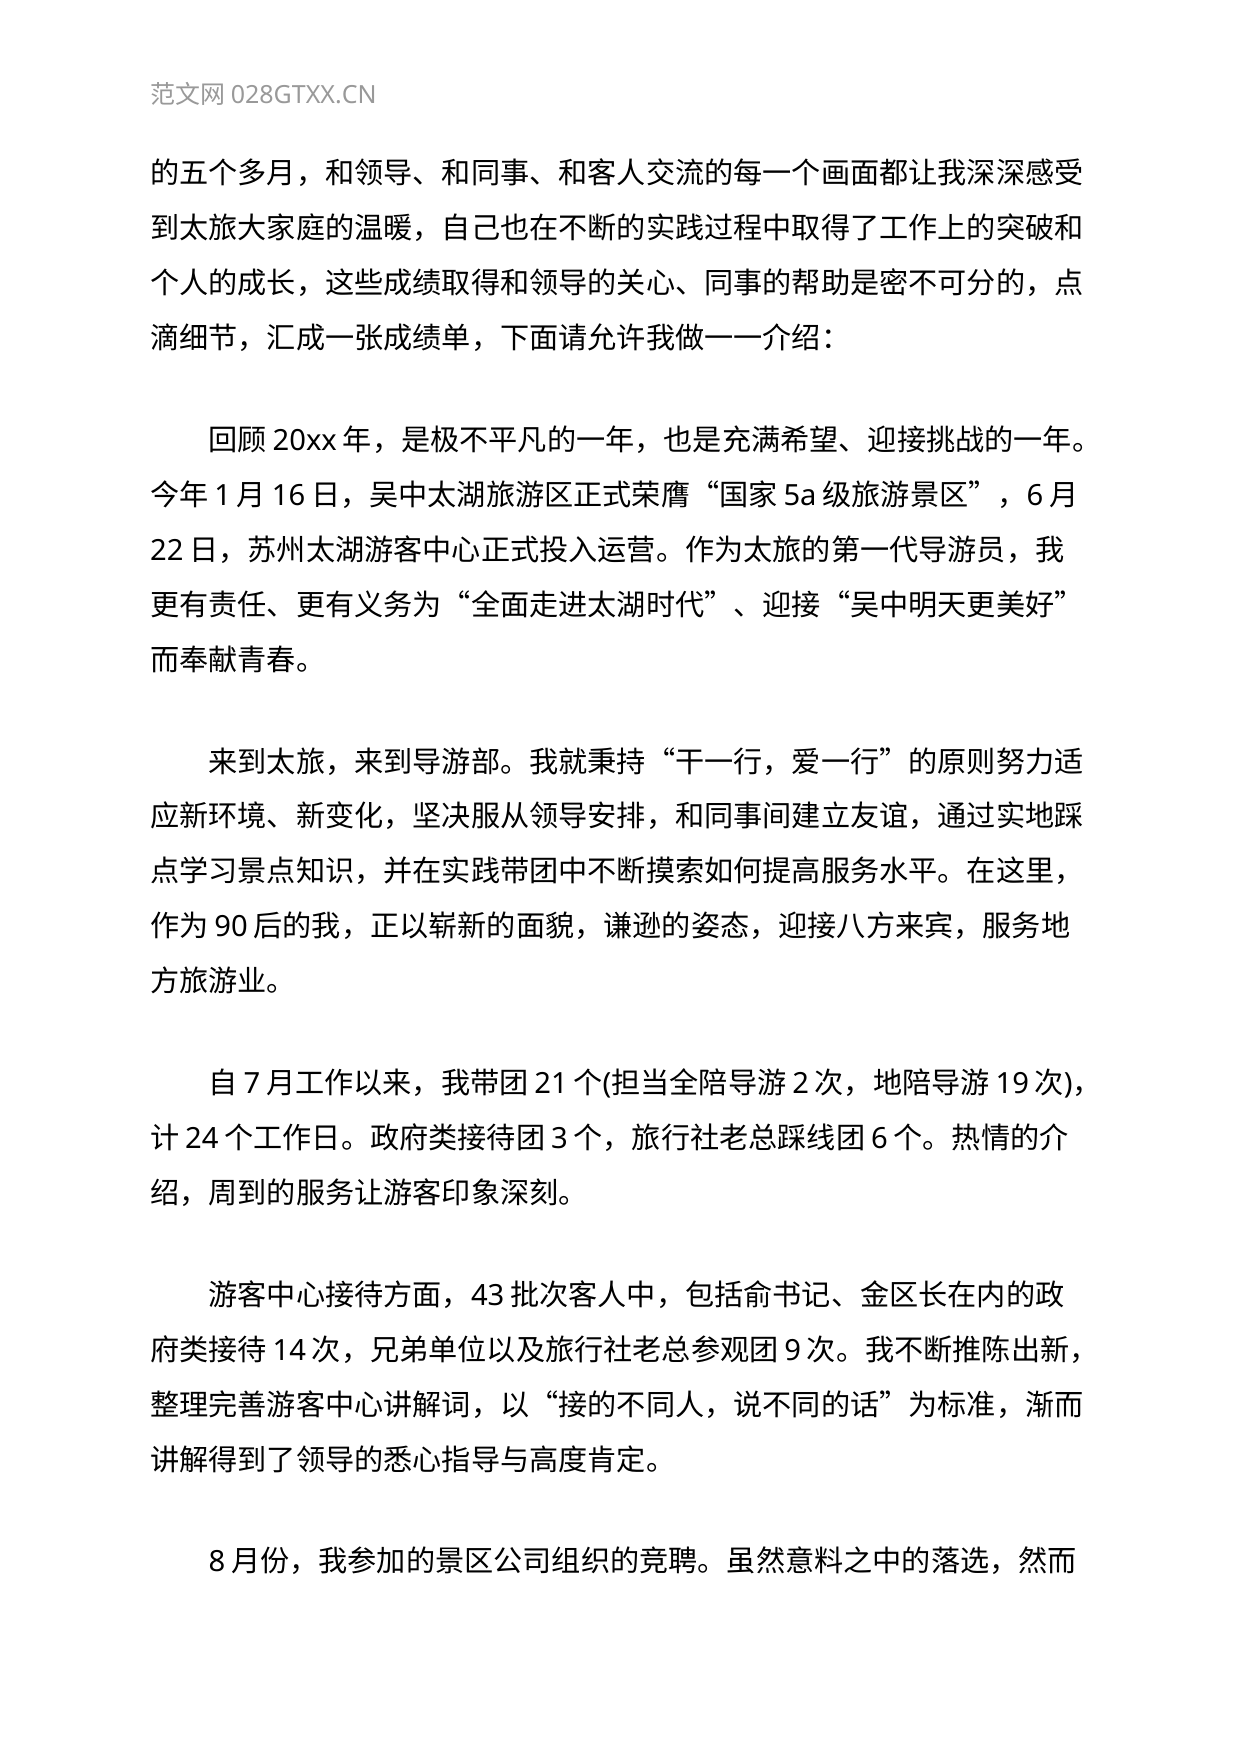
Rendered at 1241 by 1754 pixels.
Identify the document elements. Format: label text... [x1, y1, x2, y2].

text 来到太旅，来到导游部。我就秉持“干一行，爱一行”的原则努力适应新环境、新变化，坚决服从领导安排，和同事间建立友谊，通过实地踩点学习景点知识，并在实践带团中不断摸索如何提高服务水平。在这里，作为90后的我，正以崭新的面貌，谦逊的姿态，迎接八方来宾，服务地方旅游业。 [150, 738, 1090, 1000]
text 回顾20xx年，是极不平凡的一年，也是充满希望、迎接挑战的一年。今年1月16日，吴中太湖旅游区正式荣膺“国家5a级旅游景区”，6月22日，苏州太湖游客中心正式投入运营。作为太旅的第一代导游员，我更有责任、更有义务为“全面走进太湖时代”、迎接“吴中明天更美好”而奉献青春。 [150, 416, 1090, 679]
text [150, 1538, 1090, 1580]
text 游客中心接待方面，43批次客人中，包括俞书记、金区长在内的政府类接待14次，兄弟单位以及旅行社老总参观团9次。我不断推陈出新，整理完善游客中心讲解词，以“接的不同人，说不同的话”为标准，渐而讲解得到了领导的悉心指导与高度肯定。 [150, 1271, 1090, 1478]
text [150, 150, 1090, 357]
text 自7月工作以来，我带团21个(担当全陪导游2次，地陪导游19次)，计24个工作日。政府类接待团3个，旅行社老总踩线团6个。热情的介绍，周到的服务让游客印象深刻。 [150, 1059, 1090, 1212]
